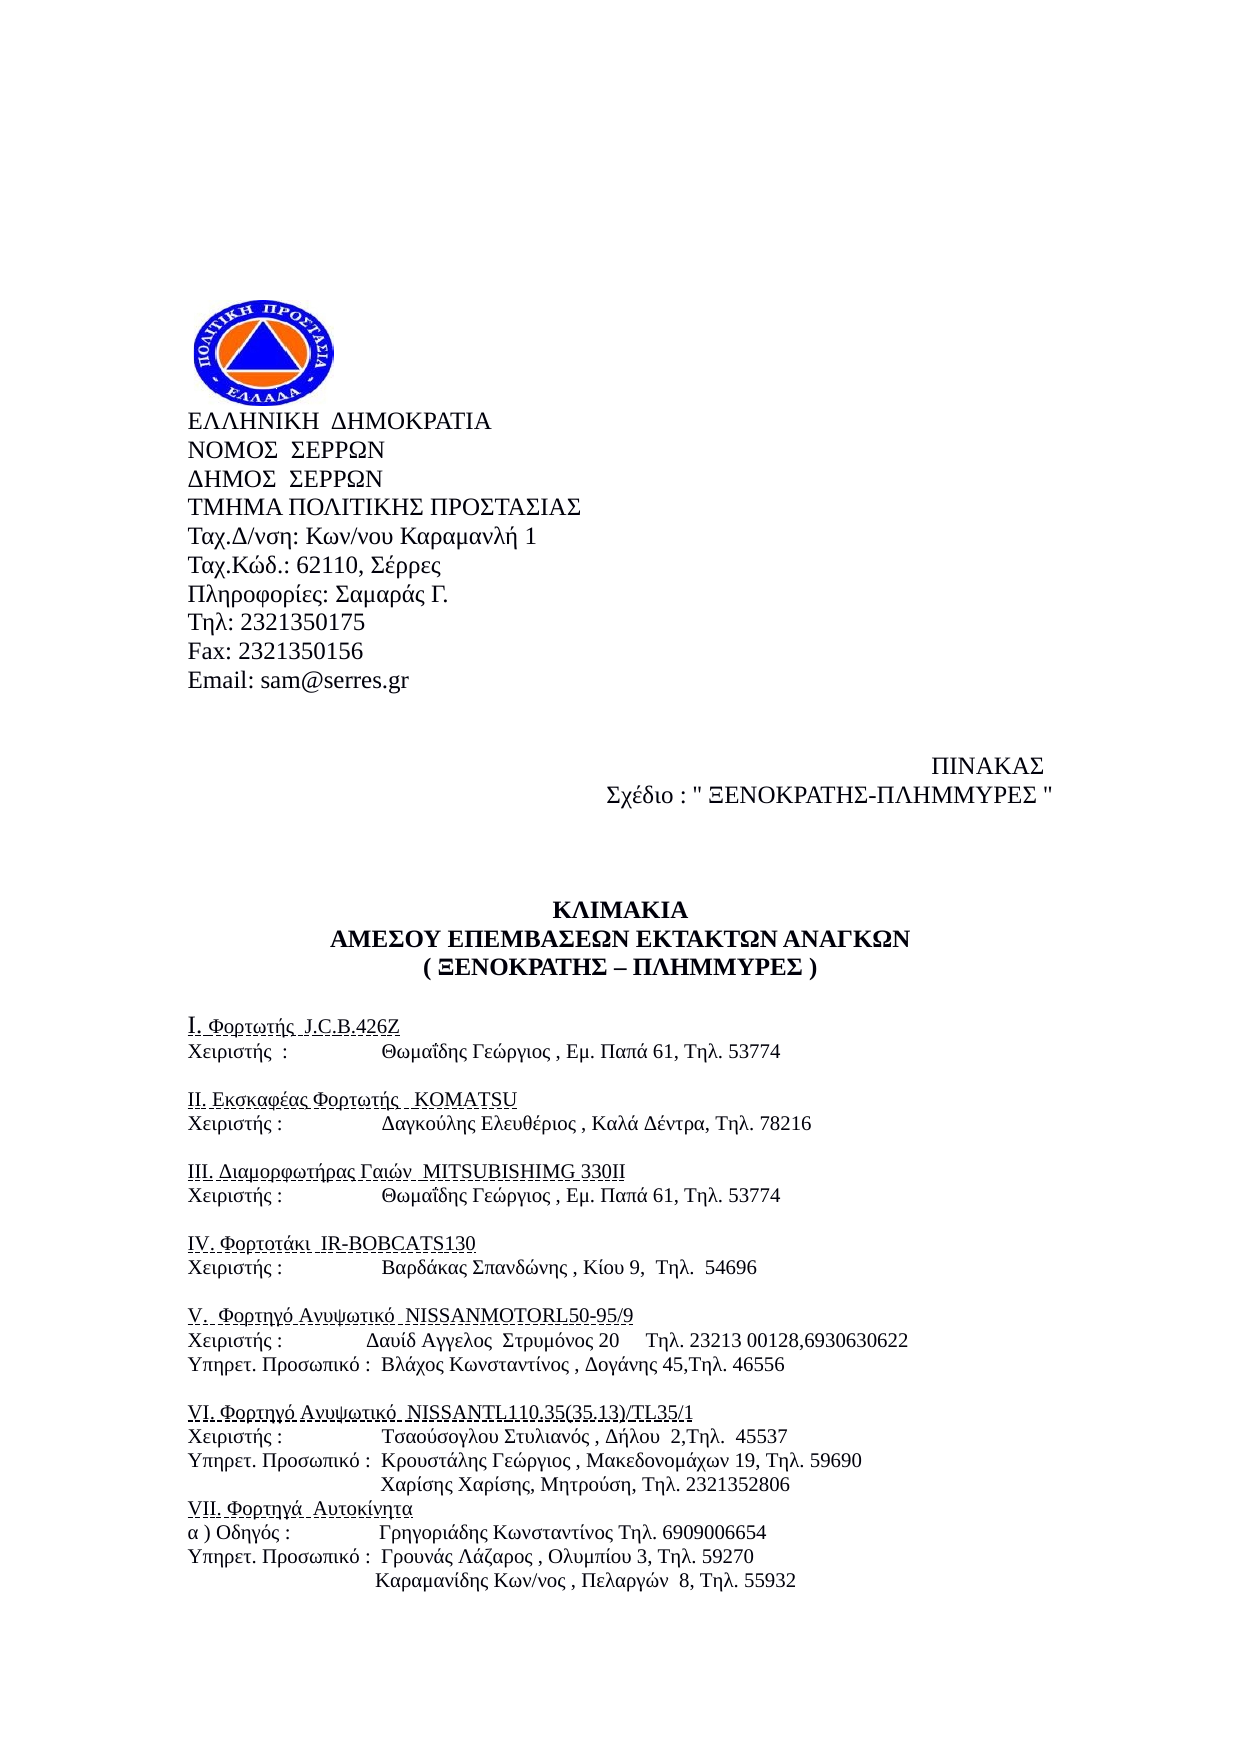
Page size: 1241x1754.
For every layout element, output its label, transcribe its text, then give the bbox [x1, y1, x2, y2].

text Χειριστής : Θωμαΐδης Γεώργιος , Εμ. Παπά 61, Τηλ. 53774 [187, 1183, 1053, 1207]
text ΠΙΝΑΚΑΣ [187, 751, 1053, 780]
text Τηλ: 2321350175 [187, 607, 1053, 636]
text Σχέδιο : '' ΞΕΝΟΚΡΑΤΗΣ-ΠΛΗΜΜΥΡΕΣ '' [187, 780, 1053, 809]
text Χειριστής : Δαγκούλης Ελευθέριος , Καλά Δέντρα, Τηλ. 78216 [187, 1111, 1053, 1135]
text Ταχ.Κώδ.: 62110, Σέρρες [187, 550, 1053, 579]
text Ταχ.Δ/νση: Κων/νου Καραμανλή 1 [187, 521, 1053, 550]
text ΝΟΜΟΣ ΣΕΡΡΩΝ [187, 435, 1053, 464]
text I. Φορτωτής J.C.B.426Z [187, 1010, 1053, 1039]
text III. Διαμορφωτήρας Γαιών MITSUBISHIMG 330II [187, 1159, 1053, 1183]
text IV. Φορτοτάκι IR-BOBCATS130 [187, 1231, 1053, 1255]
text V. Φορτηγό Ανυψωτικό NISSANMOTORL50-95/9 [187, 1303, 1053, 1327]
text Χειριστής : Τσαούσογλου Στυλιανός , Δήλου 2,Τηλ. 45537 [187, 1424, 1053, 1448]
text ( ΞΕΝΟΚΡΑΤΗΣ – ΠΛΗΜΜΥΡΕΣ ) [187, 952, 1053, 981]
text Χαρίσης Χαρίσης, Μητρούση, Τηλ. 2321352806 [187, 1472, 1053, 1496]
text Χειριστής : Βαρδάκας Σπανδώνης , Κίου 9, Τηλ. 54696 [187, 1255, 1053, 1279]
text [187, 1568, 1053, 1592]
text VI. Φορτηγό Ανυψωτικό NISSANTL110.35(35.13)/TL35/1 [187, 1400, 1053, 1424]
text Χειριστής : Δαυίδ Αγγελος Στρυμόνος 20 Τηλ. 23213 00128,6930630622 [187, 1327, 1053, 1352]
text ΚΛΙΜΑΚΙΑ [187, 895, 1053, 924]
text ΤΜΗΜΑ ΠΟΛΙΤΙΚΗΣ ΠΡΟΣΤΑΣΙΑΣ [187, 492, 1053, 521]
text Χειριστής : Θωμαΐδης Γεώργιος , Εμ. Παπά 61, Τηλ. 53774 [187, 1039, 1053, 1063]
text VII. Φορτηγά Αυτοκίνητα [187, 1496, 1053, 1520]
text α ) Οδηγός : Γρηγοριάδης Κωνσταντίνος Τηλ. 6909006654 [187, 1520, 1053, 1544]
text Υπηρετ. Προσωπικό : Βλάχος Κωνσταντίνος , Δογάνης 45,Τηλ. 46556 [187, 1352, 1053, 1376]
text ΑΜΕΣΟΥ ΕΠΕΜΒΑΣΕΩΝ ΕΚΤΑΚΤΩΝ ΑΝΑΓΚΩΝ [187, 924, 1053, 952]
text Υπηρετ. Προσωπικό : Γρουνάς Λάζαρος , Ολυμπίου 3, Τηλ. 59270 [187, 1544, 1053, 1568]
text Email: sam@serres.gr [187, 665, 1053, 694]
text Πληροφορίες: Σαμαράς Γ. [187, 579, 1053, 607]
text ΕΛΛΗΝΙΚΗ ΔΗΜΟΚΡΑΤΙΑ [187, 294, 1053, 435]
text Fax: 2321350156 [187, 636, 1053, 665]
text ΔΗΜΟΣ ΣΕΡΡΩΝ [187, 464, 1053, 492]
text II. Εκσκαφέας Φορτωτής KOMATSU [187, 1087, 1053, 1111]
text Υπηρετ. Προσωπικό : Κρουστάλης Γεώργιος , Μακεδονομάχων 19, Τηλ. 59690 [187, 1448, 1053, 1472]
